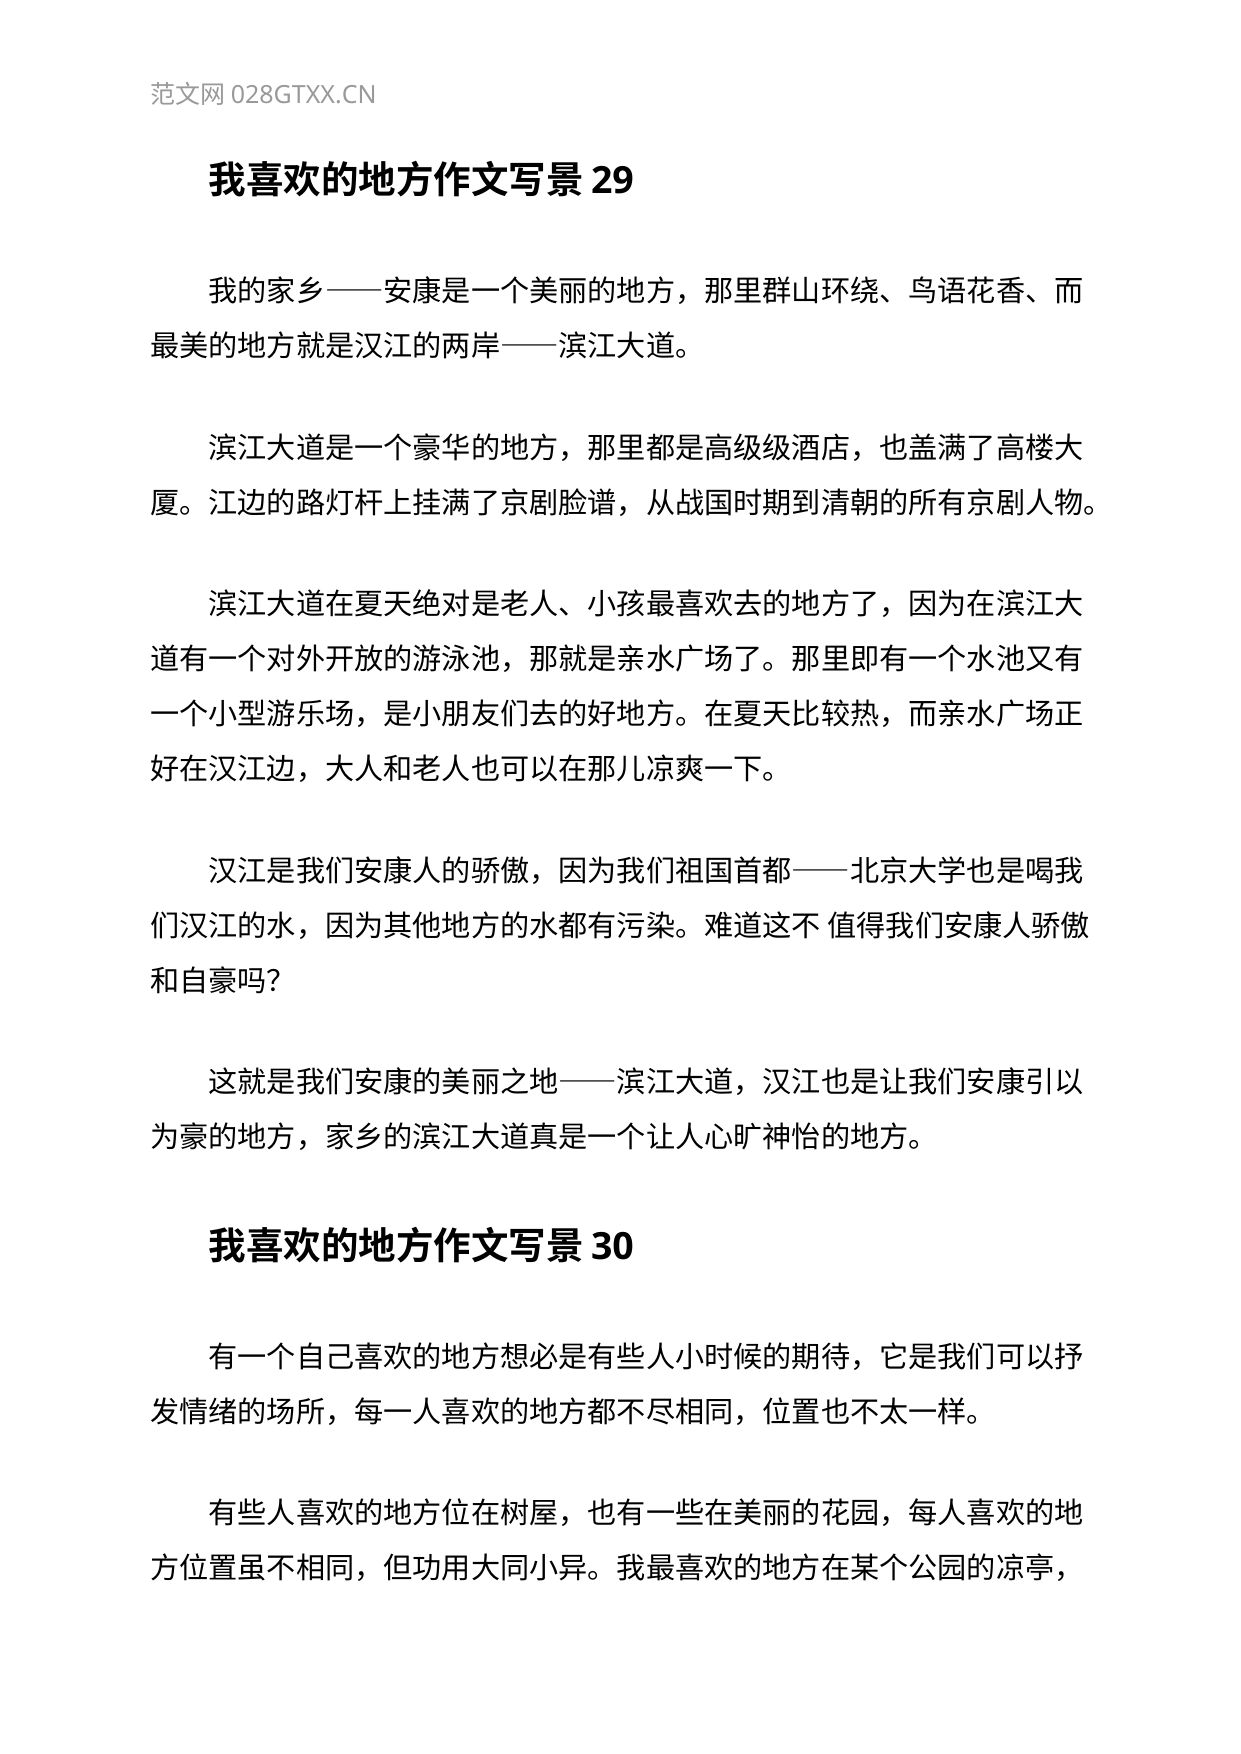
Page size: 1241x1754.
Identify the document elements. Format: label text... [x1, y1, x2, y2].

text 我喜欢的地方作文写景30 [150, 1216, 1090, 1270]
text 汉江是我们安康人的骄傲，因为我们祖国首都——北京大学也是喝我们汉江的水，因为其他地方的水都有污染。难道这不 值得我们安康人骄傲和自豪吗？ [150, 847, 1090, 999]
text 我喜欢的地方作文写景29 [150, 150, 1090, 204]
text 滨江大道是一个豪华的地方，那里都是高级级酒店，也盖满了高楼大厦。江边的路灯杆上挂满了京剧脸谱，从战国时期到清朝的所有京剧人物。 [150, 424, 1090, 521]
text 我的家乡——安康是一个美丽的地方，那里群山环绕、鸟语花香、而最美的地方就是汉江的两岸——滨江大道。 [150, 268, 1090, 365]
text 滨江大道在夏天绝对是老人、小孩最喜欢去的地方了，因为在滨江大道有一个对外开放的游泳池，那就是亲水广场了。那里即有一个水池又有一个小型游乐场，是小朋友们去的好地方。在夏天比较热，而亲水广场正好在汉江边，大人和老人也可以在那儿凉爽一下。 [150, 581, 1090, 788]
text 有一个自己喜欢的地方想必是有些人小时候的期待，它是我们可以抒发情绪的场所，每一人喜欢的地方都不尽相同，位置也不太一样。 [150, 1333, 1090, 1430]
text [150, 1490, 1090, 1587]
text 这就是我们安康的美丽之地——滨江大道，汉江也是让我们安康引以为豪的地方，家乡的滨江大道真是一个让人心旷神怡的地方。 [150, 1059, 1090, 1156]
